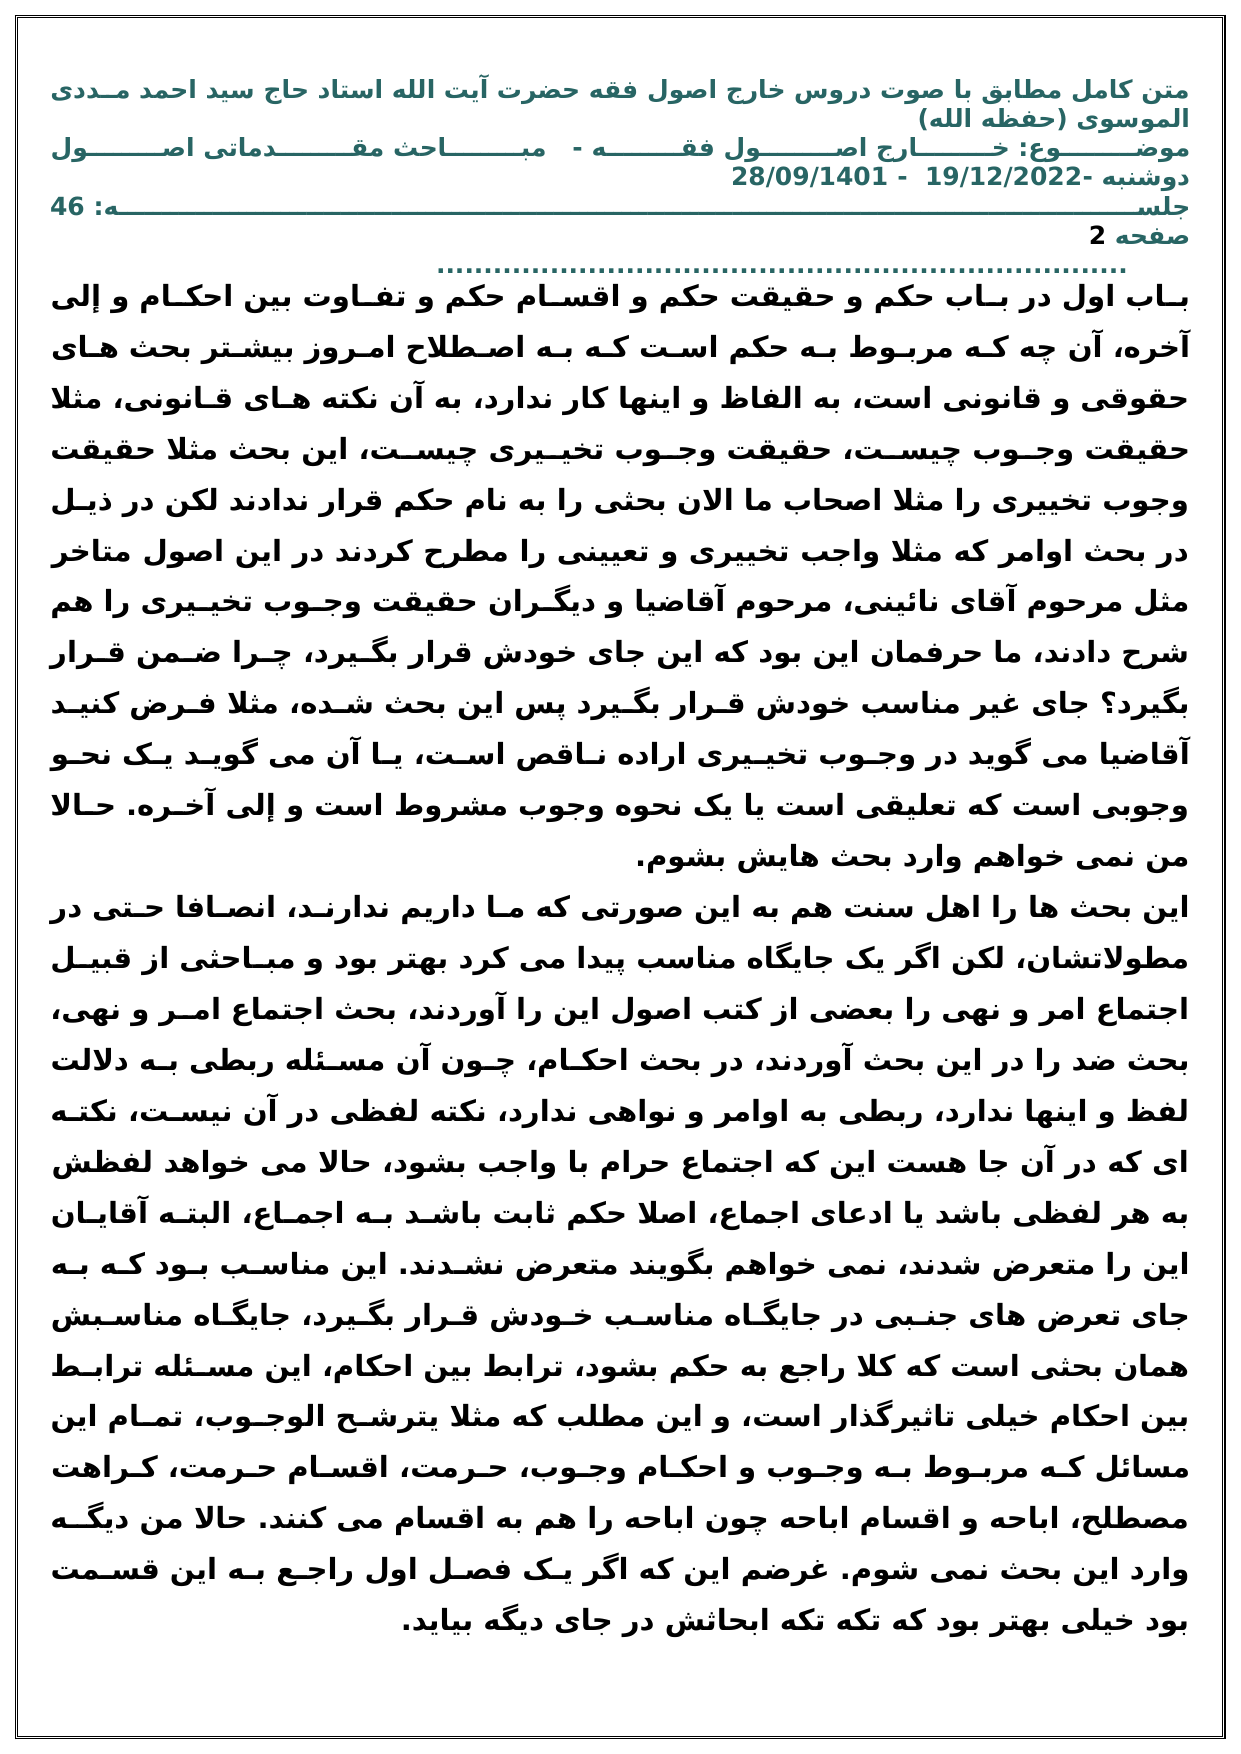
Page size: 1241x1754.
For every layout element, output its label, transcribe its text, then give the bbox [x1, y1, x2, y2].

text این بحث ها را اهل سنت هم به این صورتی که ما داریم ندارند، انصافا حتی در مطولاتشان، لکن اگر یک جایگاه مناسب پیدا می کرد بهتر بود و مباحثی از قبیل اجتماع امر و نهی را بعضی از کتب اصول این را آوردند، بحث اجتماع امر و نهی، بحث ضد را در این بحث آوردند، در بحث احکام، چون آن مسئله ربطی به دلالت لفظ و اینها ندارد، ربطی به اوامر و نواهی ندارد، نکته لفظی در آن نیست، نکته ای که در آن جا هست این که اجتماع حرام با واجب بشود، حالا می خواهد لفظش به هر لفظی باشد یا ادعای اجماع، اصلا حکم ثابت باشد به اجماع، البته آقایان این را متعرض شدند، نمی خواهم بگویند متعرض نشدند. این مناسب بود که به جای تعرض های جنبی در جایگاه مناسب خودش قرار بگیرد، جایگاه مناسبش همان بحثی است که کلا راجع به حکم بشود، ترابط بین احکام، این مسئله ترابط بین احکام خیلی تاثیرگذار است، و این مطلب که مثلا یترشح الوجوب، تمام این مسائل که مربوط به وجوب و احکام وجوب، حرمت، اقسام حرمت، کراهت مصطلح، اباحه و اقسام اباحه چون اباحه را هم به اقسام می کنند. حالا من دیگه وارد این بحث نمی شوم. غرضم این که اگر یک فصل اول راجع به این قسمت بود خیلی بهتر بود که تکه تکه ابحاثش در جای دیگه بیاید. [50, 890, 1190, 1637]
text باب اول در باب حکم و حقیقت حکم و اقسام حکم و تفاوت بین احکام و إلی آخره، آن چه که مربوط به حکم است که به اصطلاح امروز بیشتر بحث های حقوقی و قانونی است، به الفاظ و اینها کار ندارد، به آن نکته های قانونی، مثلا حقیقت وجوب چیست، حقیقت وجوب تخییری چیست، این بحث مثلا حقیقت وجوب تخییری را مثلا اصحاب ما الان بحثی را به نام حکم قرار ندادند لکن در ذیل در بحث اوامر که مثلا واجب تخییری و تعیینی را مطرح کردند در این اصول متاخر مثل مرحوم آقای نائینی، مرحوم آقاضیا و دیگران حقیقت وجوب تخییری را هم شرح دادند، ما حرفمان این بود که این جای خودش قرار بگیرد، چرا ضمن قرار بگیرد؟ جای غیر مناسب خودش قرار بگیرد پس این بحث شده، مثلا فرض کنید آقاضیا می گوید در وجوب تخییری اراده ناقص است، یا آن می گوید یک نحو وجوبی است که تعلیقی است یا یک نحوه وجوب مشروط است و إلی آخره. حالا من نمی خواهم وارد بحث هایش بشوم. [50, 279, 1190, 873]
